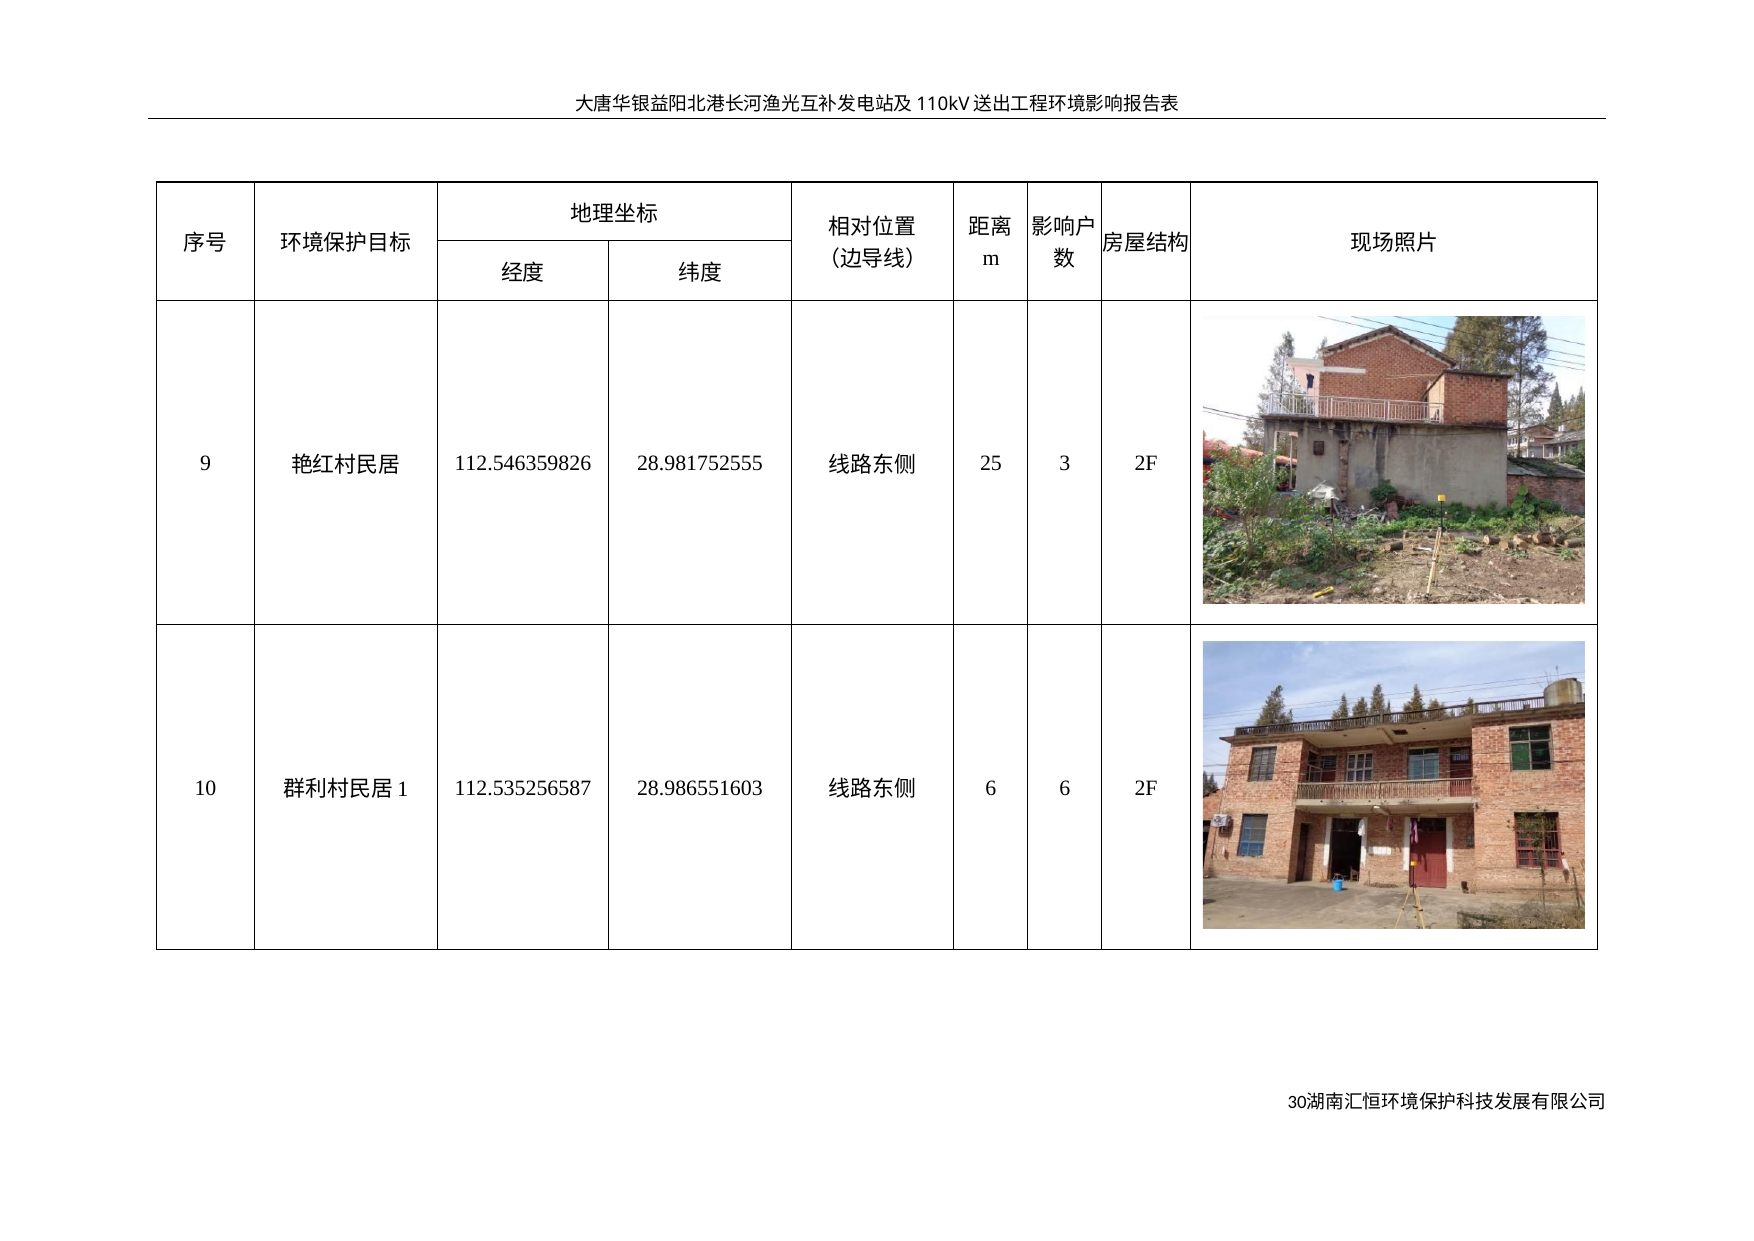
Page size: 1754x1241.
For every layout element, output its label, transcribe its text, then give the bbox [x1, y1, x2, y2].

table_header 现场照片 [1191, 183, 1597, 299]
table_cell 2F [1102, 625, 1190, 949]
table_cell 28.986551603 [609, 625, 791, 949]
table_cell [1191, 625, 1597, 949]
table_header 序号 [157, 183, 254, 299]
table_cell 3 [1028, 301, 1101, 624]
table_cell 112.535256587 [438, 625, 608, 949]
table_cell 28.981752555 [609, 301, 791, 624]
table_header 距离 m [954, 183, 1027, 299]
table_header 影响户数 [1028, 183, 1101, 299]
table_header 地理坐标 [438, 183, 791, 240]
table_header 相对位置 （边导线） [792, 183, 953, 299]
table_cell 6 [1028, 625, 1101, 949]
table_cell 6 [954, 625, 1027, 949]
picture [1202, 316, 1585, 604]
table_header 房屋结构 [1102, 183, 1190, 299]
table_cell 25 [954, 301, 1027, 624]
table_cell 10 [157, 625, 254, 949]
table_cell 群利村民居1 [255, 625, 437, 949]
table_cell 纬度 [609, 241, 791, 299]
table_cell 112.546359826 [438, 301, 608, 624]
table_cell 9 [157, 301, 254, 624]
table_cell 2F [1102, 301, 1190, 624]
picture [1202, 641, 1585, 929]
table_cell 艳红村民居 [255, 301, 437, 624]
table_cell 线路东侧 [792, 301, 953, 624]
table_cell [1191, 301, 1597, 624]
table_cell 经度 [438, 241, 608, 299]
table_cell 线路东侧 [792, 625, 953, 949]
table_header 环境保护目标 [255, 183, 437, 299]
